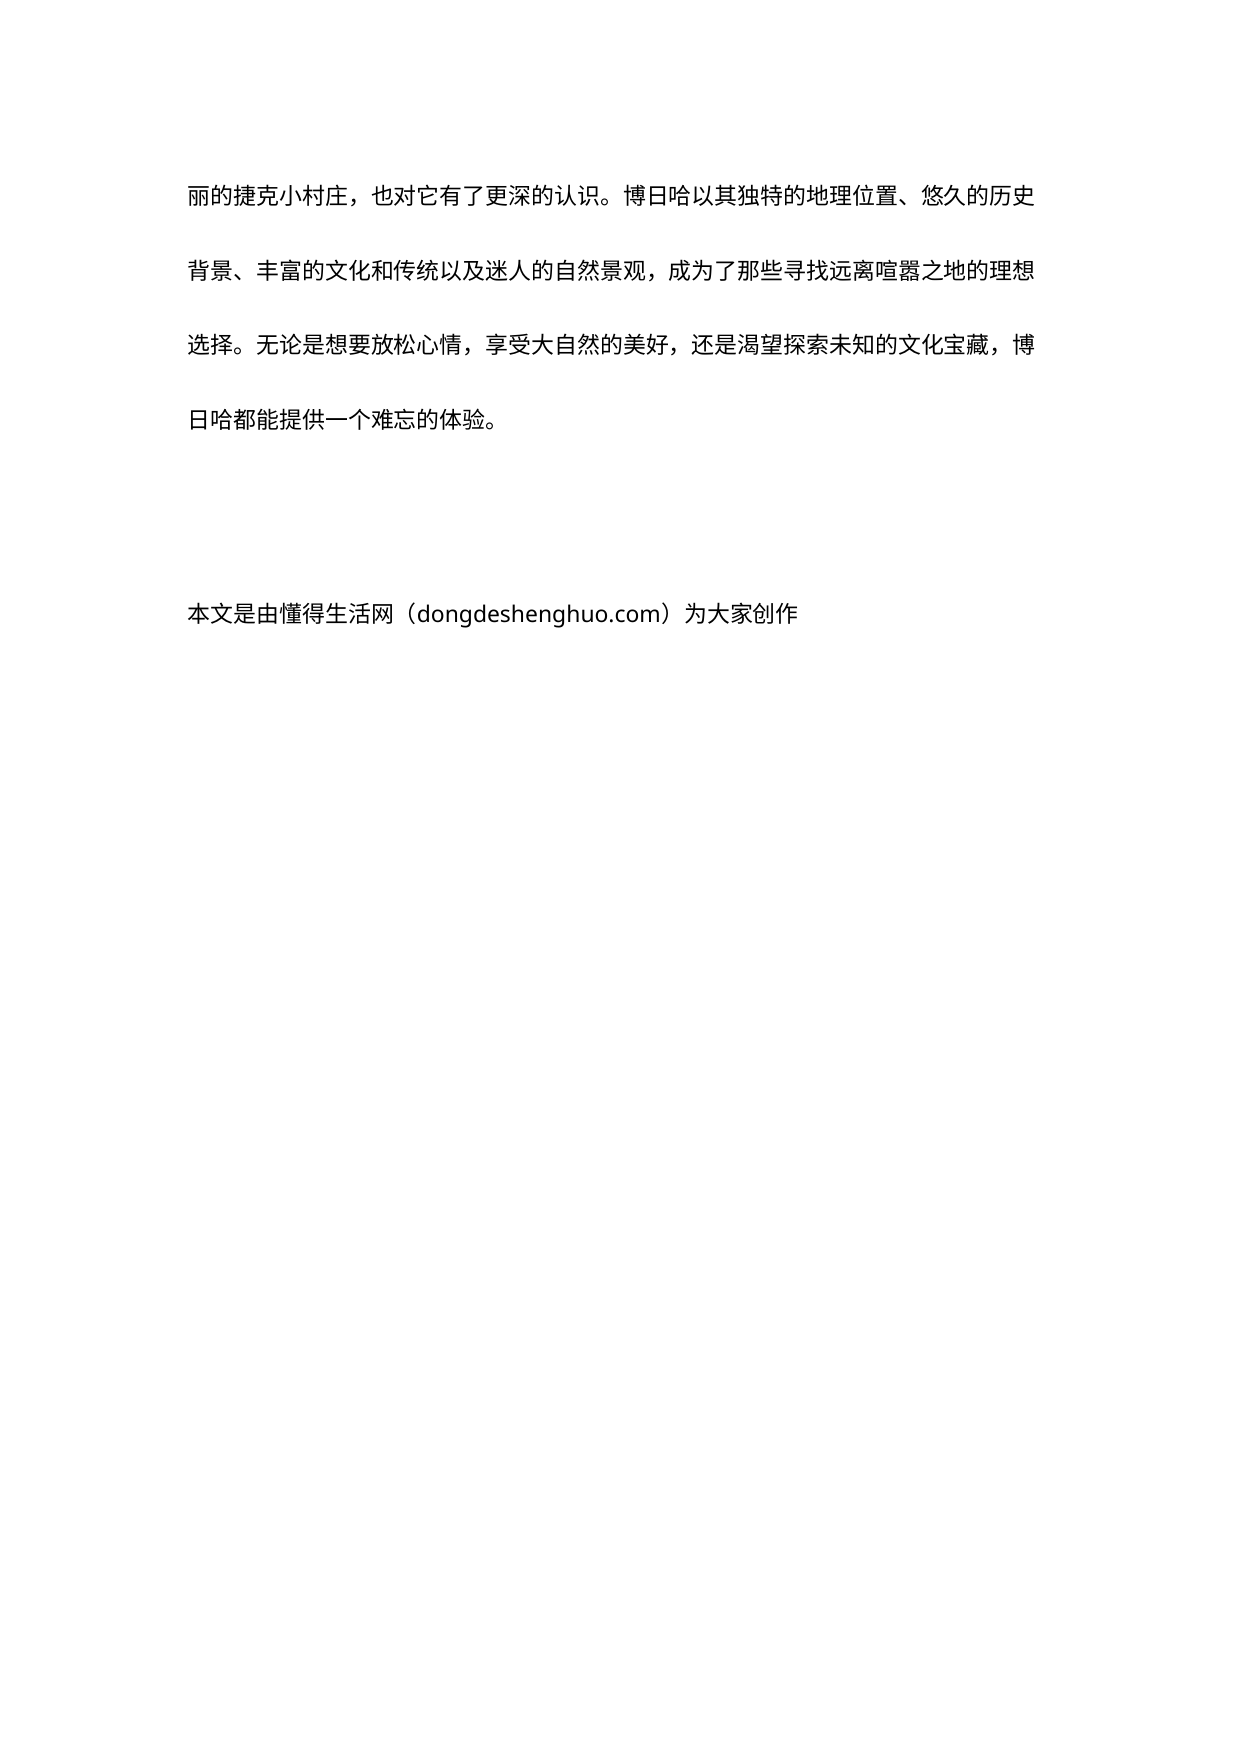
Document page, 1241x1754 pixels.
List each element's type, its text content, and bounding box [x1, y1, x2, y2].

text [187, 162, 1053, 451]
text 本文是由懂得生活网（dongdeshenghuo.com）为大家创作 [187, 580, 1053, 645]
